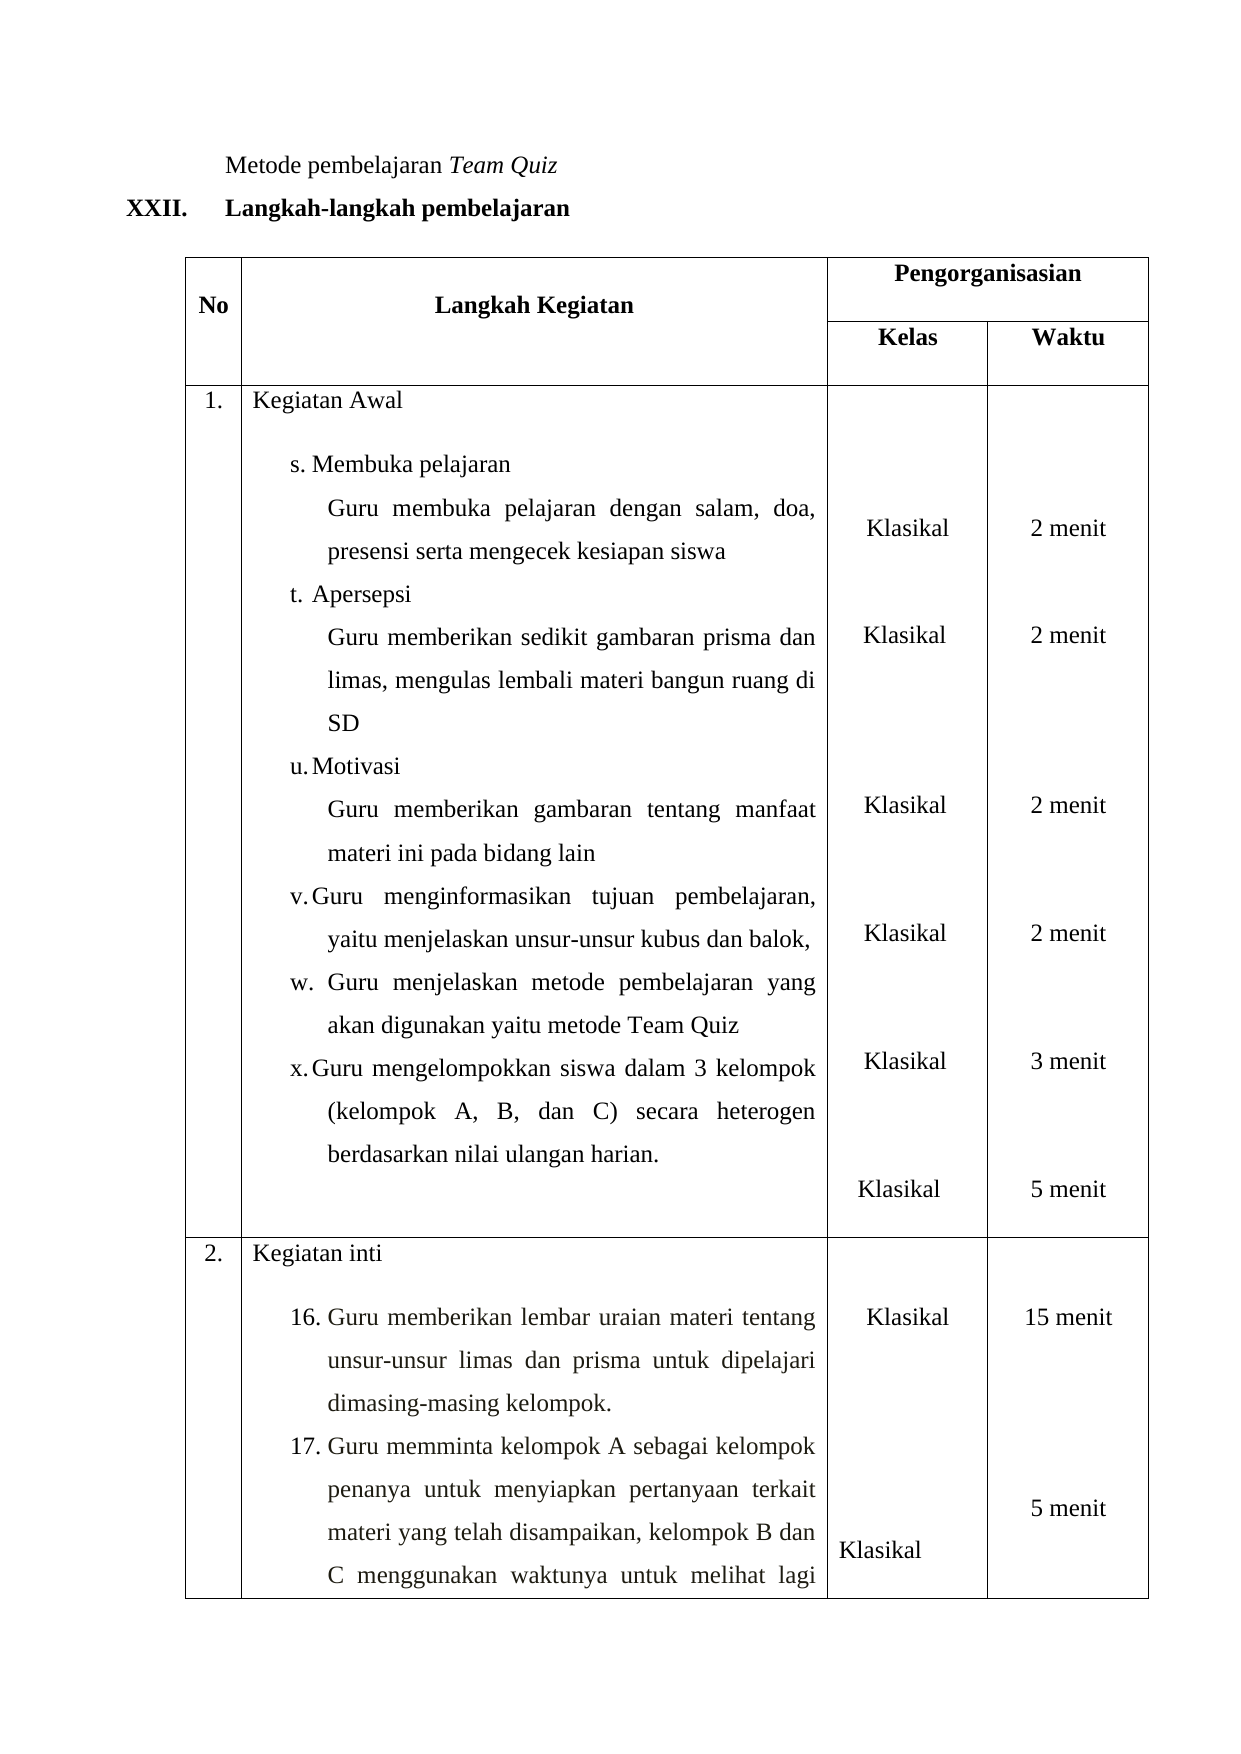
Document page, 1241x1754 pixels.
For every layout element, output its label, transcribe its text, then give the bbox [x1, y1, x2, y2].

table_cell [242, 1238, 827, 1598]
table_header No [186, 258, 241, 384]
list Langkah-langkah pembelajaran [187, 193, 1090, 222]
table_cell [828, 1238, 987, 1598]
table_cell 2 menit 2 menit 2 menit 2 menit 3 menit 5 menit [988, 386, 1148, 1237]
table_header Pengorganisasian [828, 258, 1148, 321]
table_cell 2. [186, 1238, 241, 1598]
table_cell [988, 1238, 1148, 1598]
table_cell Waktu [988, 322, 1148, 384]
list Metode pembelajaran Team Quiz [225, 150, 1090, 179]
table_cell Kelas [828, 322, 987, 384]
table_header Langkah Kegiatan [242, 258, 827, 384]
table_cell Kegiatan Awal Membuka pelajaran Guru membuka pelajaran dengan salam, doa, presensi serta mengecek kesiapan siswa Apersepsi Guru memberikan sedikit gambaran prisma dan limas, mengulas lembali materi bangun ruang di SD Motivasi Guru memberikan gambaran tentang manfaat materi ini pada bidang lain Guru menginformasikan tujuan pembelajaran, yaitu menjelaskan unsur-unsur kubus dan balok, Guru menjelaskan metode pembelajaran yang akan digunakan yaitu metode Team Quiz Guru mengelompokkan siswa dalam 3 kelompok (kelompok A, B, dan C) secara heterogen berdasarkan nilai ulangan harian. [242, 386, 827, 1237]
table_cell 1. [186, 386, 241, 1237]
table_cell Klasikal Klasikal Klasikal Klasikal Klasikal Klasikal [828, 386, 987, 1237]
